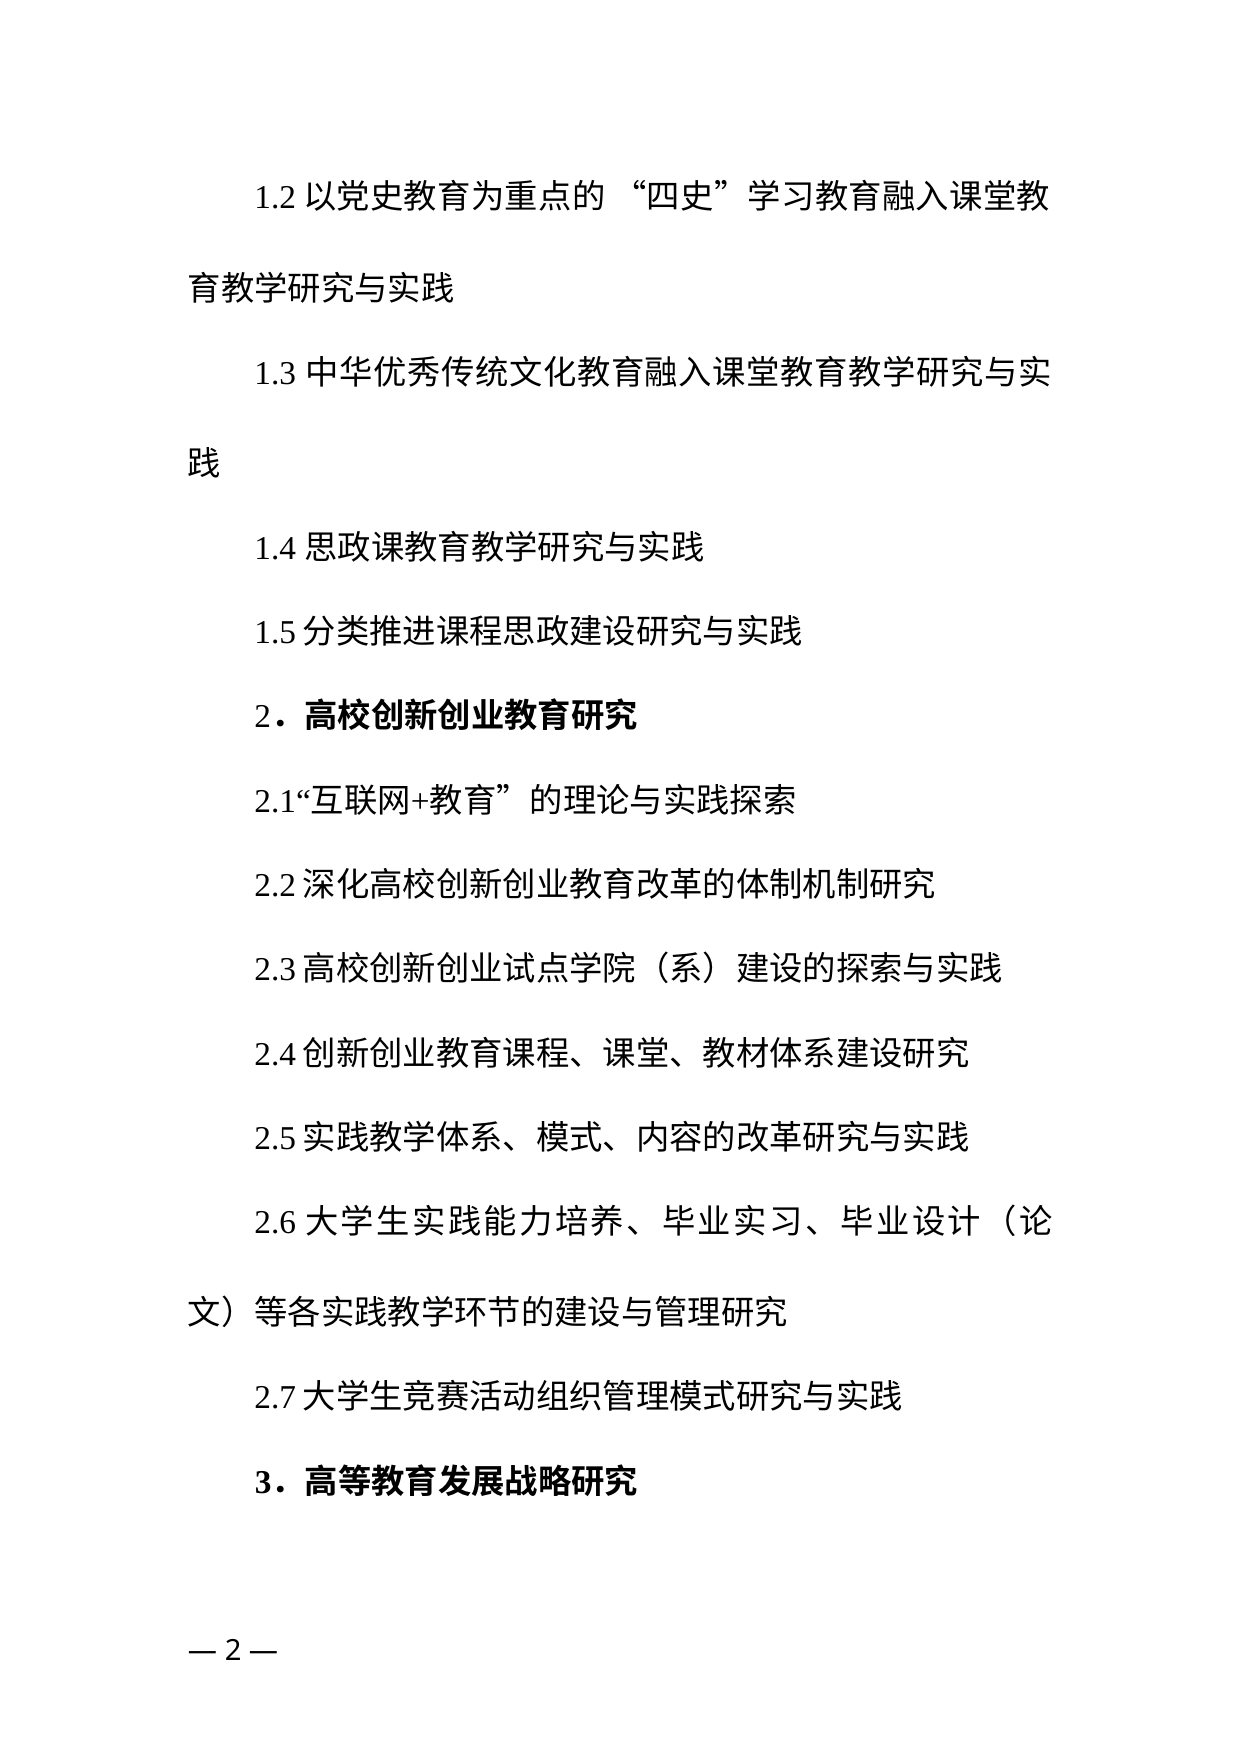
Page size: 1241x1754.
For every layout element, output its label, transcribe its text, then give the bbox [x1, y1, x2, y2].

text 1.4 思政课教育教学研究与实践 [187, 512, 1053, 577]
text 2.5实践教学体系、模式、内容的改革研究与实践 [187, 1102, 1053, 1167]
text 2.1“互联网+教育”的理论与实践探索 [187, 765, 1053, 830]
text 2.2深化高校创新创业教育改革的体制机制研究 [187, 849, 1053, 914]
text 2.6大学生实践能力培养、毕业实习、毕业设计（论文）等各实践教学环节的建设与管理研究 [187, 1187, 1053, 1342]
text 1.2以党史教育为重点的 “四史”学习教育融入课堂教育教学研究与实践 [187, 162, 1053, 318]
text 2．高校创新创业教育研究 [187, 681, 1053, 746]
text 2.3高校创新创业试点学院（系）建设的探索与实践 [187, 934, 1053, 999]
text 1.5分类推进课程思政建设研究与实践 [187, 597, 1053, 662]
text 2.4创新创业教育课程、课堂、教材体系建设研究 [187, 1018, 1053, 1083]
text 3．高等教育发展战略研究 [187, 1446, 1053, 1511]
text 2.7大学生竞赛活动组织管理模式研究与实践 [187, 1362, 1053, 1427]
text 1.3 中华优秀传统文化教育融入课堂教育教学研究与实践 [187, 337, 1053, 493]
